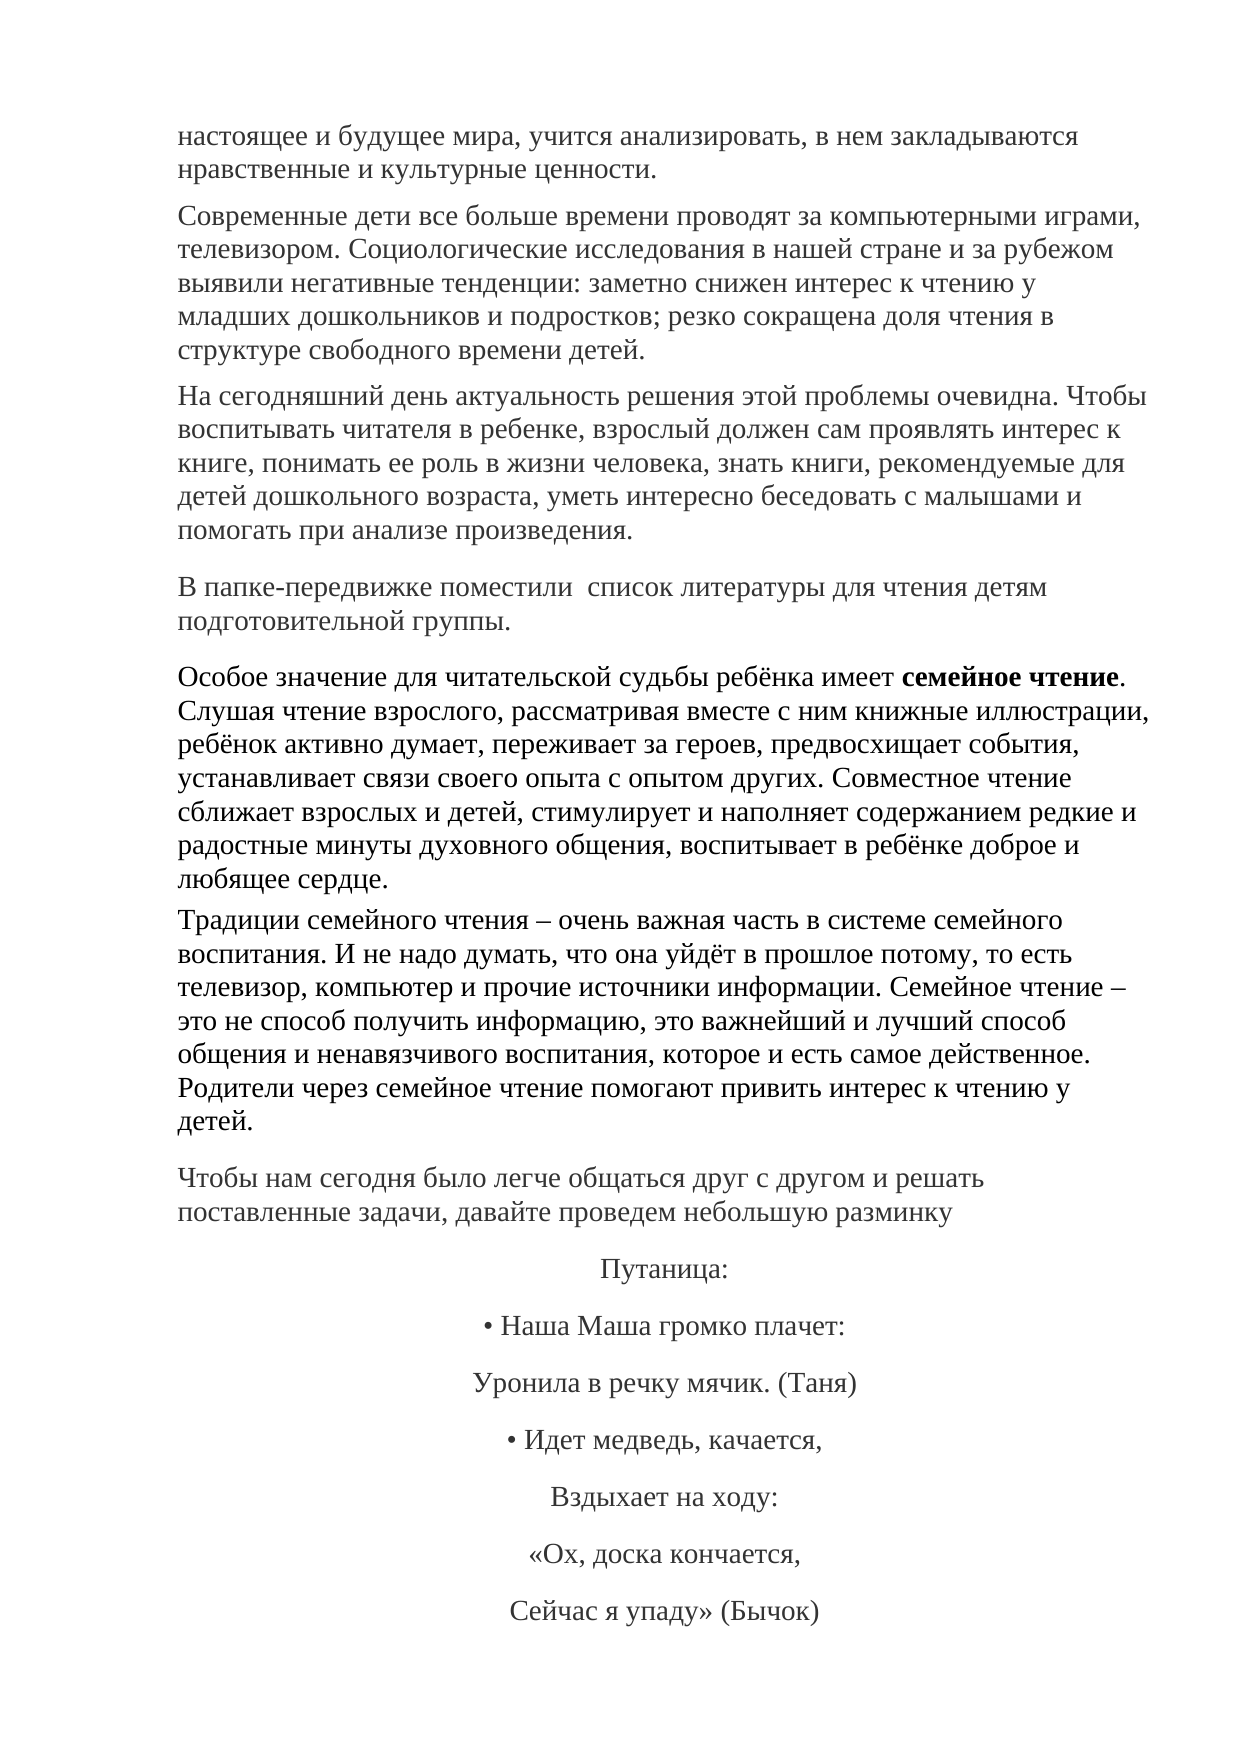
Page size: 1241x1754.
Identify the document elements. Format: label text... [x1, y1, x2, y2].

text Традиции семейного чтения – очень важная часть в системе семейного воспитания. И не надо думать, что она уйдёт в прошлое потому, то есть телевизор, компьютер и прочие источники информации. Семейное чтение – это не способ получить информацию, это важнейший и лучший способ общения и ненавязчивого воспитания, которое и есть самое действенное. Родители через семейное чтение помогают привить интерес к чтению у детей. [177, 902, 1152, 1137]
text Уронила в речку мячик. (Таня) [177, 1365, 1152, 1398]
text В папке-передвижке поместили список литературы для чтения детям подготовительной группы. [177, 569, 1152, 636]
text Современные дети все больше времени проводят за компьютерными играми, телевизором. Социологические исследования в нашей стране и за рубежом выявили негативные тенденции: заметно снижен интерес к чтению у младших дошкольников и подростков; резко сокращена доля чтения в структуре свободного времени детей. [177, 198, 1152, 365]
text Особое значение для читательской судьбы ребёнка имеет семейное чтение. Слушая чтение взрослого, рассматривая вместе с ним книжные иллюстрации, ребёнок активно думает, переживает за героев, предвосхищает события, устанавливает связи своего опыта с опытом других. Совместное чтение сближает взрослых и детей, стимулирует и наполняет содержанием редкие и радостные минуты духовного общения, воспитывает в ребёнке доброе и любящее сердце. [177, 659, 1152, 894]
text Путаница: [177, 1251, 1152, 1284]
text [177, 118, 1152, 185]
text • Наша Маша громко плачет: [177, 1308, 1152, 1341]
text На сегодняшний день актуальность решения этой проблемы очевидна. Чтобы воспитывать читателя в ребенке, взрослый должен сам проявлять интерес к книге, понимать ее роль в жизни человека, знать книги, рекомендуемые для детей дошкольного возраста, уметь интересно беседовать с малышами и помогать при анализе произведения. [177, 378, 1152, 546]
text Чтобы нам сегодня было легче общаться друг с другом и решать поставленные задачи, давайте проведем небольшую разминку [177, 1160, 1152, 1227]
text • Идет медведь, качается, [177, 1422, 1152, 1455]
text «Ох, доска кончается, [177, 1536, 1152, 1569]
text Вздыхает на ходу: [177, 1479, 1152, 1512]
text Сейчас я упаду» (Бычок) [177, 1593, 1152, 1626]
